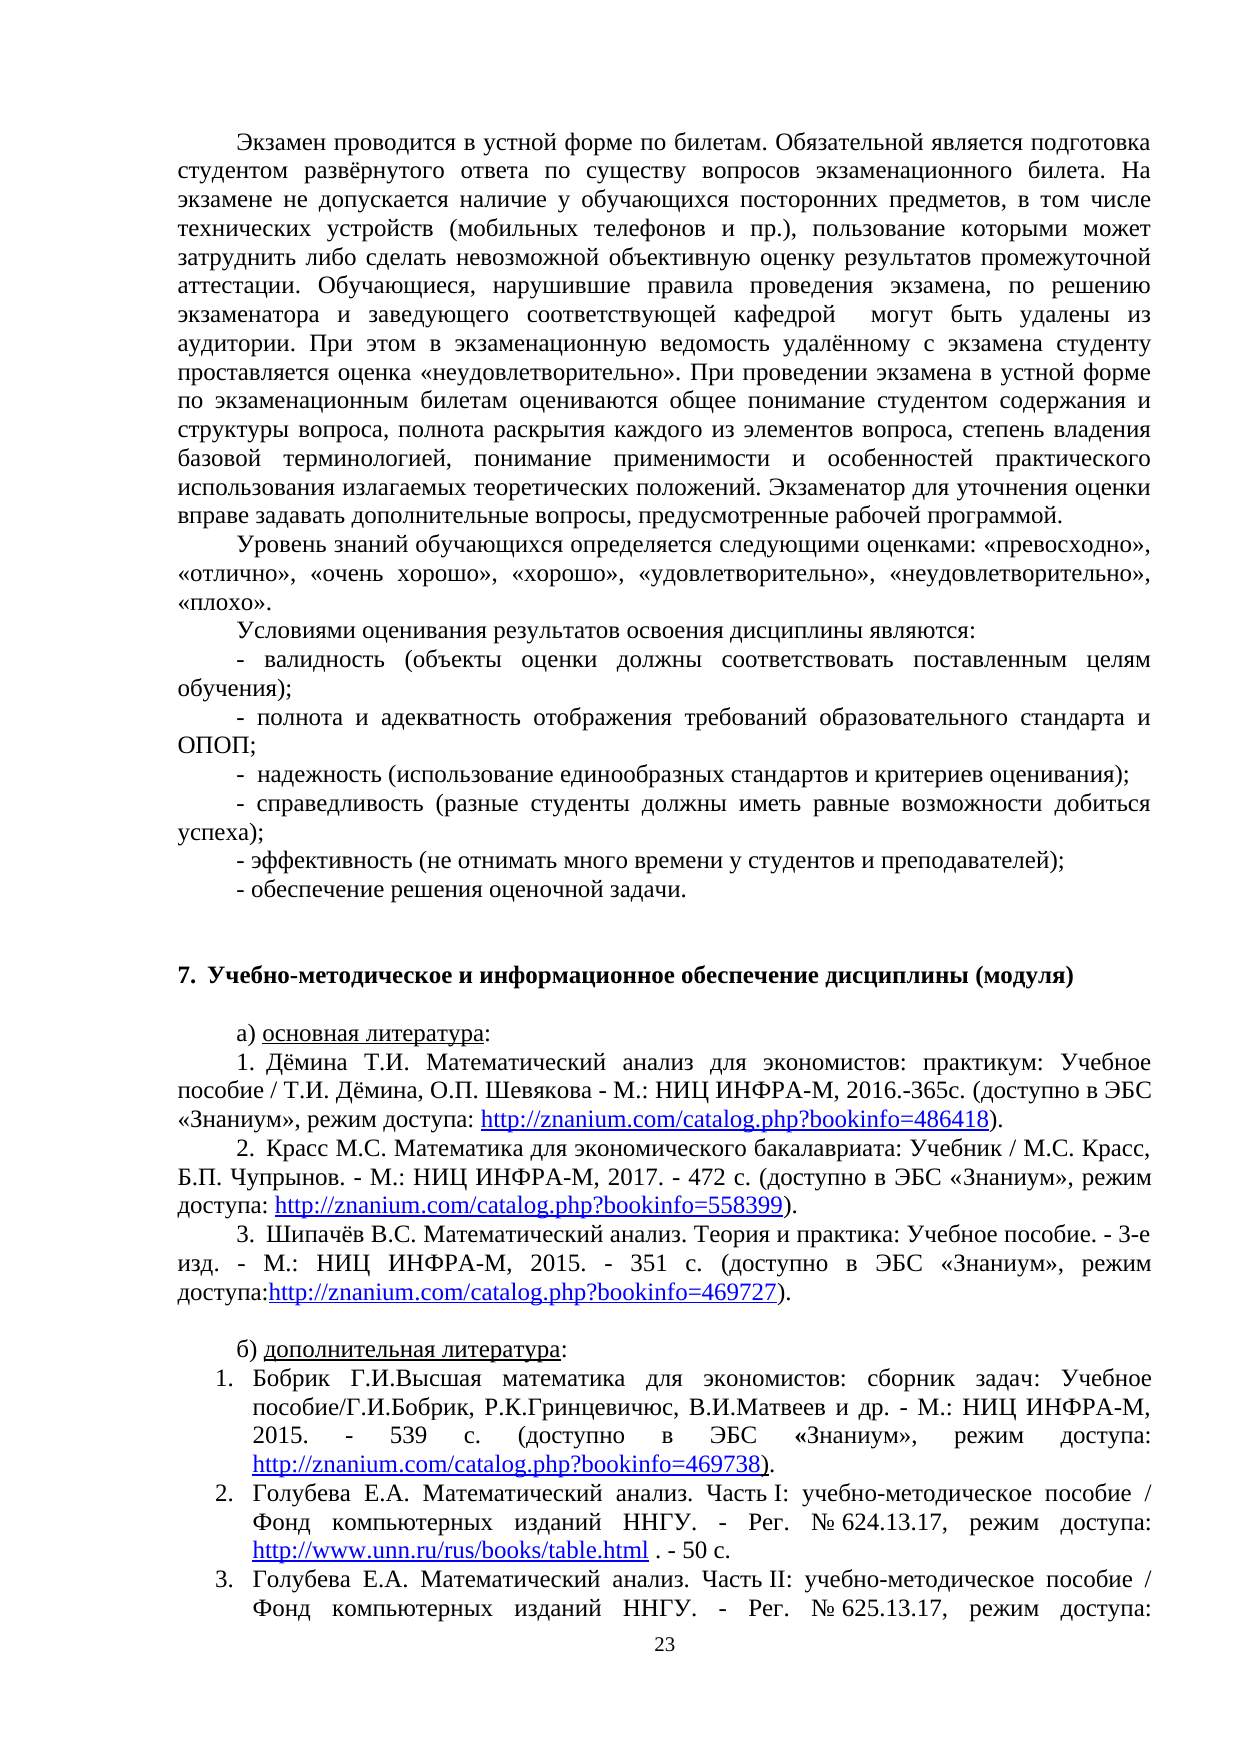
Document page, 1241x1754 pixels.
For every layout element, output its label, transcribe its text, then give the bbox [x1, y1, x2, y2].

text - надежность (использование единообразных стандартов и критериев оценивания); [177, 759, 1152, 788]
list Дёмина Т.И. Математический анализ для экономистов: практикум: Учебное пособие / Т.И. Дёмина, О.П. Шевякова - М.: НИЦ ИНФРА-М, 2016.-365с. (доступно в ЭБС «Знаниум», режим доступа: http://znanium.com/catalog.php?bookinfo=486418). [177, 1075, 1152, 1133]
text - обеспечение решения оценочной задачи. [177, 874, 1152, 903]
list Голубева Е.А. Математический анализ. Часть I: учебно-методическое пособие / Фонд компьютерных изданий ННГУ. - Рег. № 624.13.17, режим доступа: http://www.unn.ru/rus/books/table.html . - 50 с. [215, 1478, 1152, 1564]
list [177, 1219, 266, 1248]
text Условиями оценивания результатов освоения дисциплины являются: [177, 615, 1152, 644]
list Бобрик Г.И.Высшая математика для экономистов: сборник задач: Учебное пособие/Г.И.Бобрик, Р.К.Гринцевичюс, В.И.Матвеев и др. - М.: НИЦ ИНФРА-М, 2015. - 539 с. (доступно в ЭБС «Знаниум», режим доступа: http://znanium.com/catalog.php?bookinfo=469738). [481, 1420, 1152, 1478]
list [215, 1564, 1152, 1622]
text а) основная литература: [177, 1018, 1152, 1047]
list Красс М.С. Математика для экономического бакалавриата: Учебник / М.С. Красс, Б.П. Чупрынов. - М.: НИЦ ИНФРА-М, 2017. - 472 с. (доступно в ЭБС «Знаниум», режим доступа: http://znanium.com/catalog.php?bookinfo=558399). [177, 1133, 1152, 1219]
text Экзамен проводится в устной форме по билетам. Обязательной является подготовка студентом развёрнутого ответа по существу вопросов экзаменационного билета. На экзамене не допускается наличие у обучающихся посторонних предметов, в том числе технических устройств (мобильных телефонов и пр.), пользование которыми может затруднить либо сделать невозможной объективную оценку результатов промежуточной аттестации. Обучающиеся, нарушившие правила проведения экзамена, по решению экзаменатора и заведующего соответствующей кафедрой могут быть удалены из аудитории. При этом в экзаменационную ведомость удалённому с экзамена студенту проставляется оценка «неудовлетворительно». При проведении экзамена в устной форме по экзаменационным билетам оцениваются общее понимание студентом содержания и структуры вопроса, полнота раскрытия каждого из элементов вопроса, степень владения базовой терминологией, понимание применимости и особенностей практического использования излагаемых теоретических положений. Экзаменатор для уточнения оценки вправе задавать дополнительные вопросы, предусмотренные рабочей программой. [177, 127, 1152, 529]
text - справедливость (разные студенты должны иметь равные возможности добиться успеха); [177, 788, 1152, 845]
list Шипачёв В.С. Математический анализ. Теория и практика: Учебное пособие. - 3-e изд. - М.: НИЦ ИНФРА-М, 2015. - 351 с. (доступно в ЭБС «Знаниум», режим доступа:http://znanium.com/catalog.php?bookinfo=469727). [177, 1248, 1152, 1305]
list Учебно-методическое и информационное обеспечение дисциплины (модуля) [177, 960, 1152, 989]
text б) дополнительная литература: [177, 1334, 1152, 1363]
text - валидность (объекты оценки должны соответствовать поставленным целям обучения); [177, 644, 1152, 702]
text - эффективность (не отнимать много времени у студентов и преподавателей); [177, 845, 1152, 874]
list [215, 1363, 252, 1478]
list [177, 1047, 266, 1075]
text - полнота и адекватность отображения требований образовательного стандарта и ОПОП; [177, 702, 1152, 759]
text Уровень знаний обучающихся определяется следующими оценками: «превосходно», «отлично», «очень хорошо», «хорошо», «удовлетворительно», «неудовлетворительно», «плохо». [177, 529, 1152, 615]
